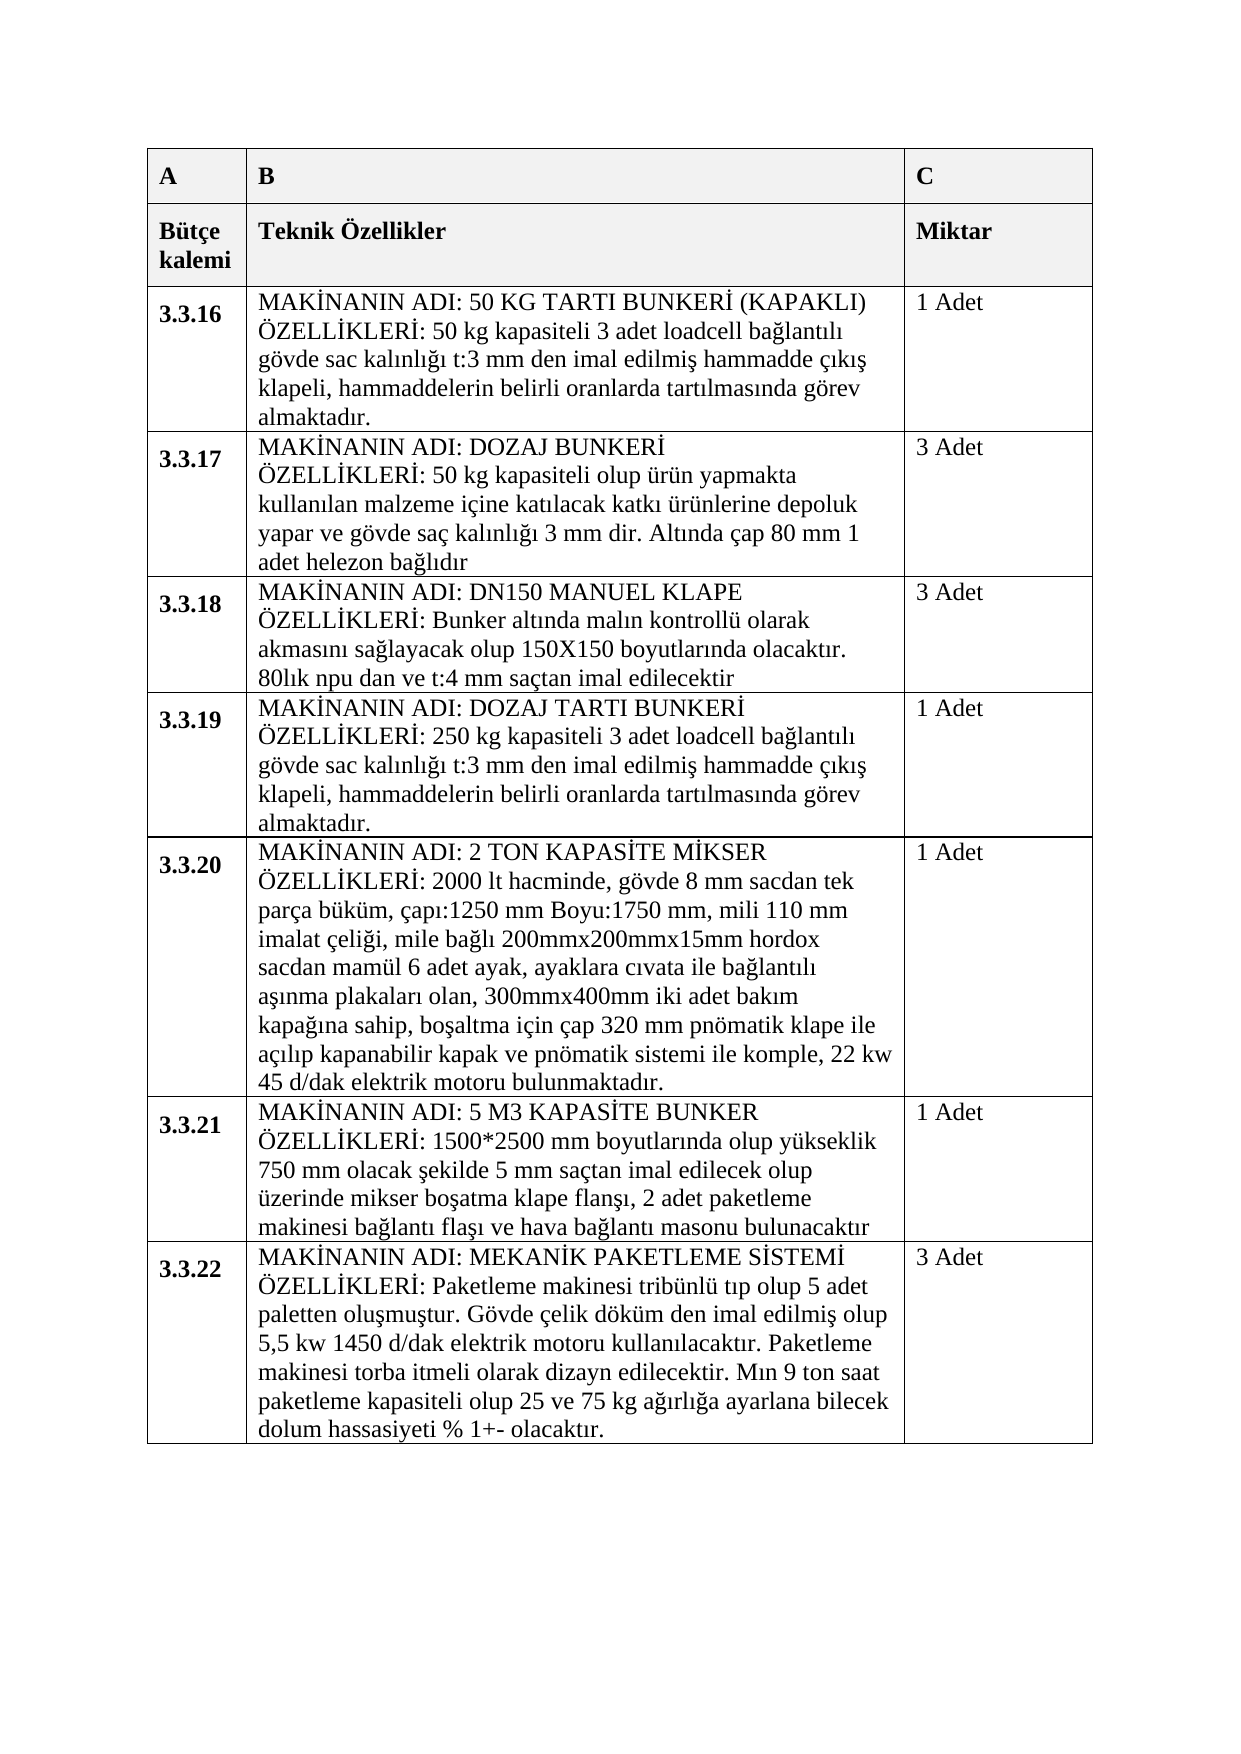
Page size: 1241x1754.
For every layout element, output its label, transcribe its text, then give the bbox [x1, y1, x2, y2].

table_cell 1 Adet [905, 287, 1092, 431]
table_cell MAKİNANIN ADI: 50 KG TARTI BUNKERİ (KAPAKLI) ÖZELLİKLERİ: 50 kg kapasiteli 3 adet loadcell bağlantılı gövde sac kalınlığı t:3 mm den imal edilmiş hammadde çıkış klapeli, hammaddelerin belirli oranlarda tartılmasında görev almaktadır. [247, 287, 904, 431]
table_cell 1 Adet [905, 838, 1092, 1096]
table_cell 3 Adet [905, 1242, 1092, 1443]
table_cell 3.3.22 [148, 1242, 246, 1443]
table_cell 1 Adet [905, 1097, 1092, 1241]
table_cell 3.3.19 [148, 693, 246, 836]
table_cell MAKİNANIN ADI: DN150 MANUEL KLAPE ÖZELLİKLERİ: Bunker altında malın kontrollü olarak akmasını sağlayacak olup 150X150 boyutlarında olacaktır. 80lık npu dan ve t:4 mm saçtan imal edilecektir [247, 577, 904, 692]
table_cell 3.3.18 [148, 577, 246, 692]
table_cell 3 Adet [905, 577, 1092, 692]
table_cell MAKİNANIN ADI: 2 TON KAPASİTE MİKSER ÖZELLİKLERİ: 2000 lt hacminde, gövde 8 mm sacdan tek parça büküm, çapı:1250 mm Boyu:1750 mm, mili 110 mm imalat çeliği, mile bağlı 200mmx200mmx15mm hordox sacdan mamül 6 adet ayak, ayaklara cıvata ile bağlantılı aşınma plakaları olan, 300mmx400mm iki adet bakım kapağına sahip, boşaltma için çap 320 mm pnömatik klape ile açılıp kapanabilir kapak ve pnömatik sistemi ile komple, 22 kw 45 d/dak elektrik motoru bulunmaktadır. [247, 838, 904, 1096]
table_header C [905, 149, 1092, 202]
table_cell MAKİNANIN ADI: 5 M3 KAPASİTE BUNKER ÖZELLİKLERİ: 1500*2500 mm boyutlarında olup yükseklik 750 mm olacak şekilde 5 mm saçtan imal edilecek olup üzerinde mikser boşatma klape flanşı, 2 adet paketleme makinesi bağlantı flaşı ve hava bağlantı masonu bulunacaktır [247, 1097, 904, 1241]
table_cell Teknik Özellikler [247, 204, 904, 286]
table_cell 3.3.21 [148, 1097, 246, 1241]
table_cell Miktar [905, 204, 1092, 286]
table_cell MAKİNANIN ADI: MEKANİK PAKETLEME SİSTEMİ ÖZELLİKLERİ: Paketleme makinesi tribünlü tıp olup 5 adet paletten oluşmuştur. Gövde çelik döküm den imal edilmiş olup 5,5 kw 1450 d/dak elektrik motoru kullanılacaktır. Paketleme makinesi torba itmeli olarak dizayn edilecektir. Mın 9 ton saat paketleme kapasiteli olup 25 ve 75 kg ağırlığa ayarlana bilecek dolum hassasiyeti % 1+- olacaktır. [247, 1242, 904, 1443]
table_cell 3.3.17 [148, 432, 246, 576]
table_cell MAKİNANIN ADI: DOZAJ BUNKERİ ÖZELLİKLERİ: 50 kg kapasiteli olup ürün yapmakta kullanılan malzeme içine katılacak katkı ürünlerine depoluk yapar ve gövde saç kalınlığı 3 mm dir. Altında çap 80 mm 1 adet helezon bağlıdır [247, 432, 904, 576]
table_header A [148, 149, 246, 202]
table_cell 1 Adet [905, 693, 1092, 836]
table_cell 3 Adet [905, 432, 1092, 576]
table_cell Bütçe kalemi [148, 204, 246, 286]
table_cell 3.3.20 [148, 838, 246, 1096]
table_cell 3.3.16 [148, 287, 246, 431]
table_header B [247, 149, 904, 202]
table_cell MAKİNANIN ADI: DOZAJ TARTI BUNKERİ ÖZELLİKLERİ: 250 kg kapasiteli 3 adet loadcell bağlantılı gövde sac kalınlığı t:3 mm den imal edilmiş hammadde çıkış klapeli, hammaddelerin belirli oranlarda tartılmasında görev almaktadır. [247, 693, 904, 836]
